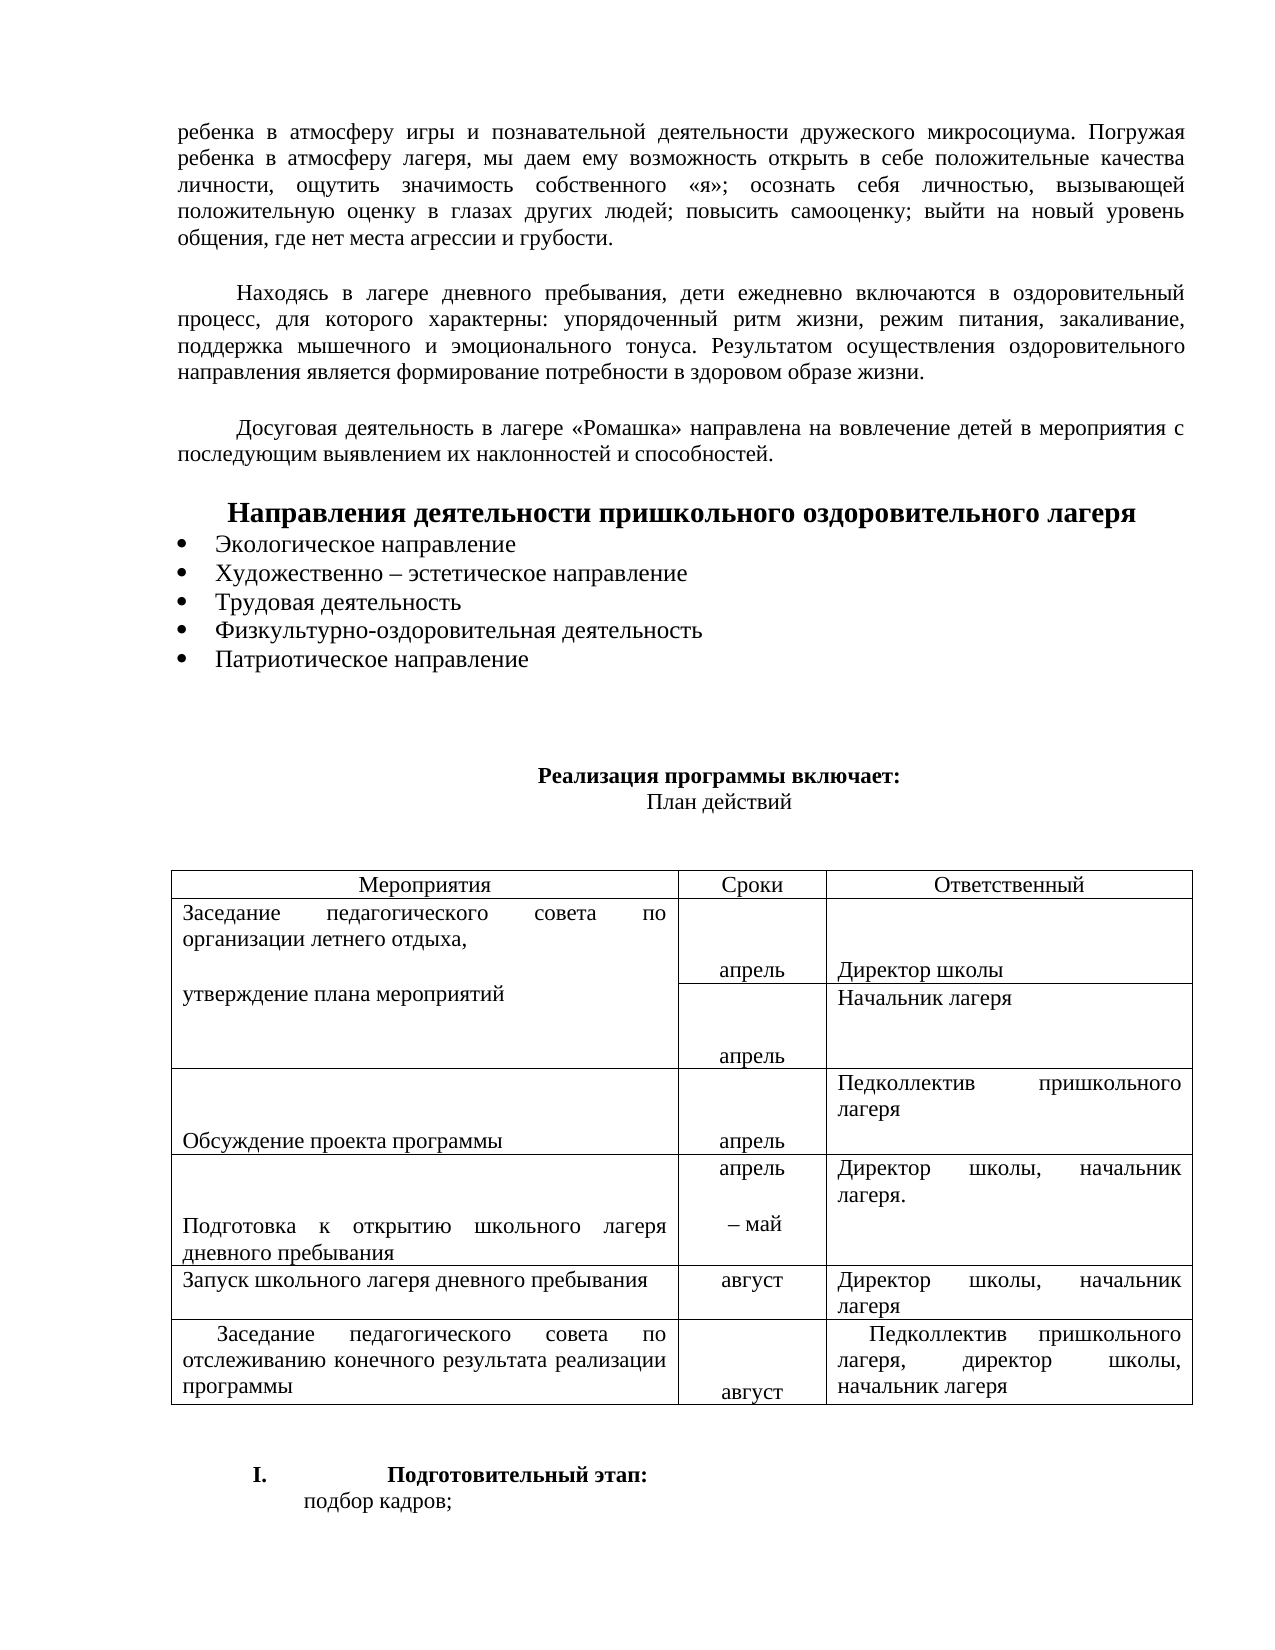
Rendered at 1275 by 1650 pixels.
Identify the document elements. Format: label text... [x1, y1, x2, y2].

table_cell Обсуждение проекта программы [172, 1069, 678, 1153]
table_cell Педколлектив пришкольного лагеря [827, 1069, 1192, 1153]
table_cell август [679, 1266, 826, 1319]
table_header Мероприятия [172, 871, 678, 897]
table_cell Педколлектив пришкольного лагеря, директор школы, начальник лагеря [827, 1320, 1192, 1404]
table_cell апрель [679, 1069, 826, 1153]
list Патриотическое направление [177, 644, 1186, 673]
list Физкультурно-оздоровительная деятельность [177, 615, 1186, 644]
table_cell Заседание педагогического совета по организации летнего отдыха, утверждение плана мероприятий [172, 899, 678, 1068]
table_cell апрель – май [679, 1155, 826, 1265]
text План действий [252, 788, 1186, 814]
text Реализация программы включает: [252, 762, 1186, 788]
table_cell Начальник лагеря [827, 984, 1192, 1068]
text Направления деятельности пришкольного оздоровительного лагеря [177, 496, 1186, 529]
list Трудовая деятельность [177, 587, 1186, 615]
table_cell Заседание педагогического совета по отслеживанию конечного результата реализации программы [172, 1320, 678, 1404]
list Экологическое направление [177, 529, 1186, 558]
text подбор кадров; [252, 1487, 1186, 1513]
table_header Сроки [679, 871, 826, 897]
table_cell Директор школы, начальник лагеря. [827, 1155, 1192, 1265]
table_header Ответственный [827, 871, 1192, 897]
table_cell Директор школы, начальник лагеря [827, 1266, 1192, 1319]
table_cell апрель [679, 984, 826, 1068]
text Находясь в лагере дневного пребывания, дети ежедневно включаются в оздоровительный процесс, для которого характерны: упорядоченный ритм жизни, режим питания, закаливание, поддержка мышечного и эмоционального тонуса. Результатом осуществления оздоровительного направления является формирование потребности в здоровом образе жизни. [177, 279, 1186, 384]
text I. Подготовительный этап: [252, 1461, 1186, 1487]
table_cell Директор школы [827, 899, 1192, 983]
text Досуговая деятельность в лагере «Ромашка» направлена на вовлечение детей в мероприятия с последующим выявлением их наклонностей и способностей. [177, 414, 1186, 466]
table_cell август [679, 1320, 826, 1404]
table_cell апрель [679, 899, 826, 983]
table_cell Подготовка к открытию школьного лагеря дневного пребывания [172, 1155, 678, 1265]
list Художественно – эстетическое направление [177, 558, 1186, 587]
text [177, 118, 1186, 250]
table_cell Запуск школьного лагеря дневного пребывания [172, 1266, 678, 1319]
